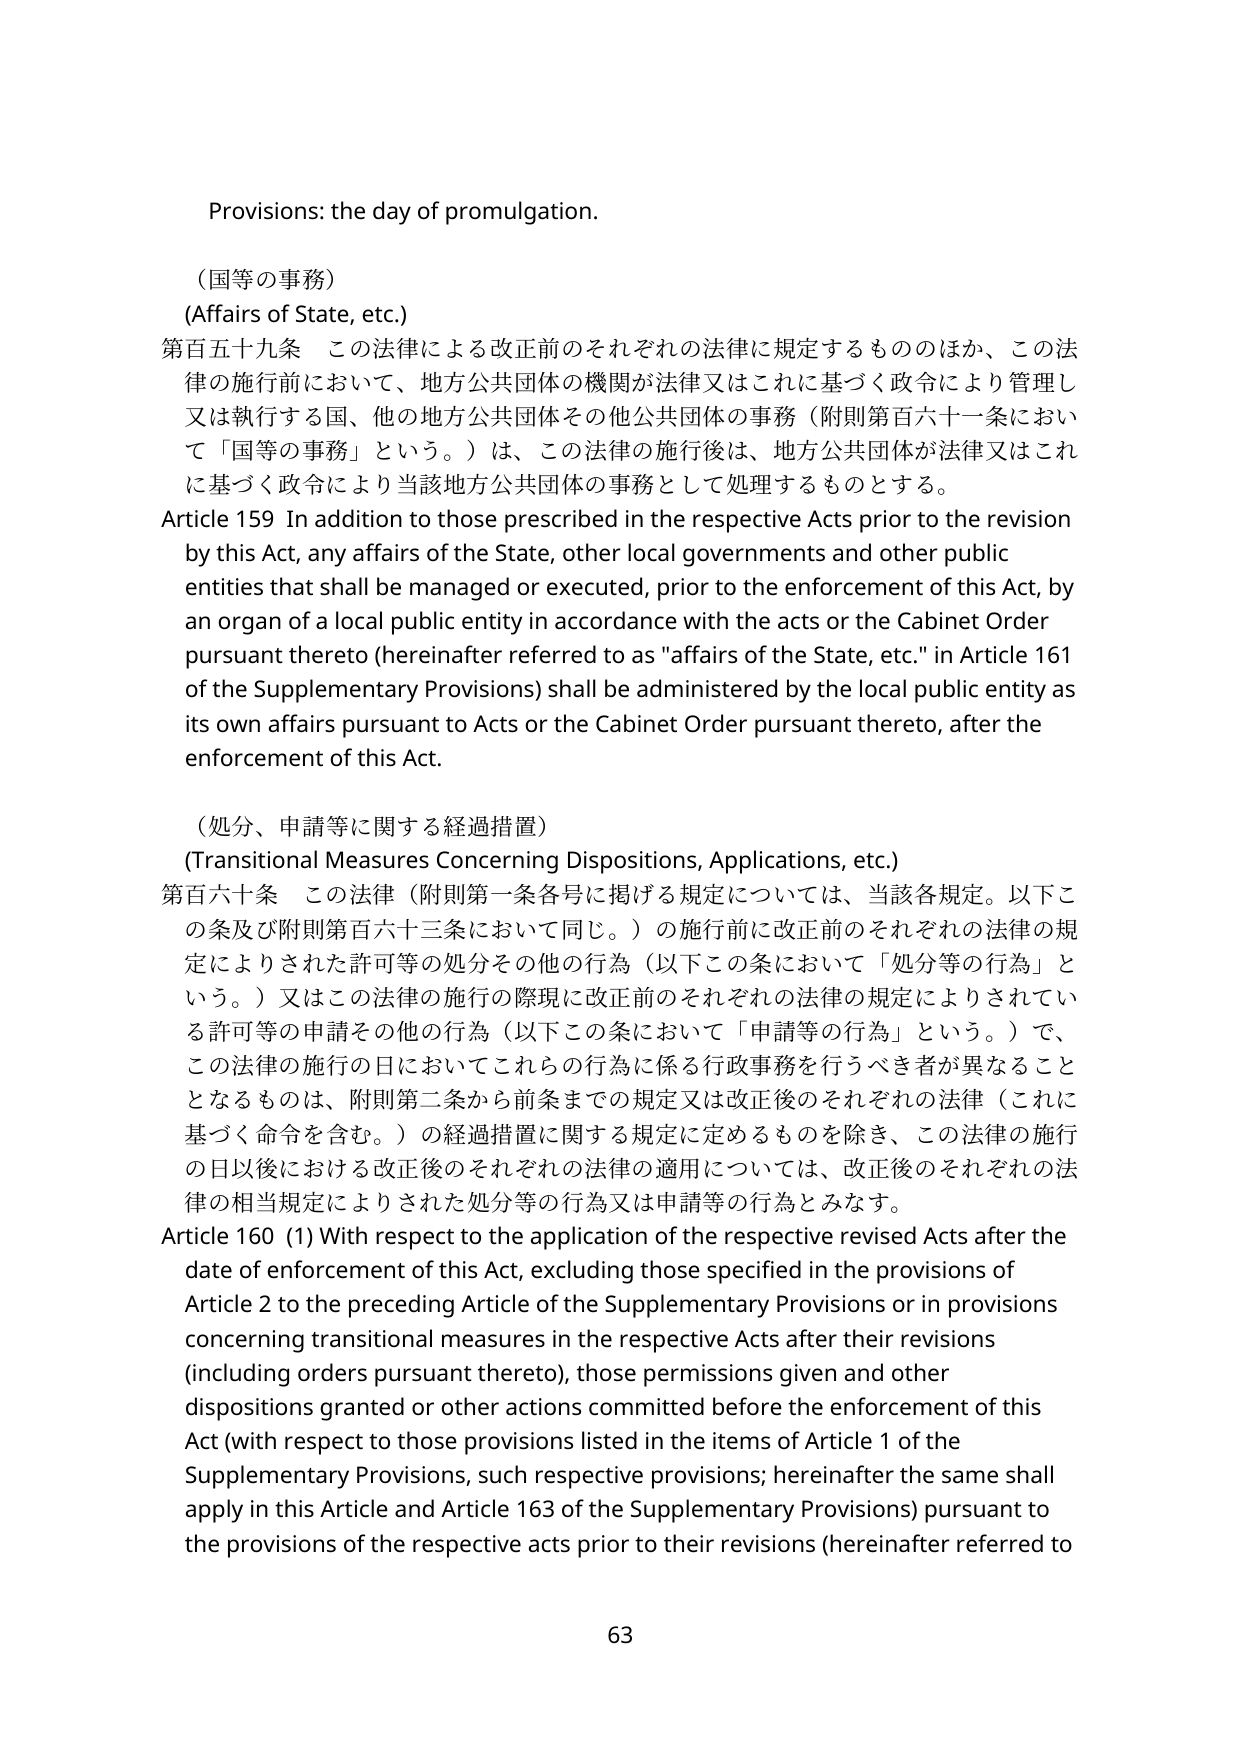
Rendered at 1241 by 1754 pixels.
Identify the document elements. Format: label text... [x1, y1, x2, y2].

text Article 159 In addition to those prescribed in the respective Acts prior to the revision by this Act, any affairs of the State, other local governments and other public entities that shall be managed or executed, prior to the enforcement of this Act, by an organ of a local public entity in accordance with the acts or the Cabinet Order pursuant thereto (hereinafter referred to as "affairs of the State, etc." in Article 161 of the Supplementary Provisions) shall be administered by the local public entity as its own affairs pursuant to Acts or the Cabinet Order pursuant thereto, after the enforcement of this Act. [161, 501, 1079, 774]
text （処分、申請等に関する経過措置） [184, 809, 1079, 843]
text 第百六十条 この法律（附則第一条各号に掲げる規定については、当該各規定。以下この条及び附則第百六十三条において同じ。）の施行前に改正前のそれぞれの法律の規定によりされた許可等の処分その他の行為（以下この条において「処分等の行為」という。）又はこの法律の施行の際現に改正前のそれぞれの法律の規定によりされている許可等の申請その他の行為（以下この条において「申請等の行為」という。）で、この法律の施行の日においてこれらの行為に係る行政事務を行うべき者が異なることとなるものは、附則第二条から前条までの規定又は改正後のそれぞれの法律（これに基づく命令を含む。）の経過措置に関する規定に定めるものを除き、この法律の施行の日以後における改正後のそれぞれの法律の適用については、改正後のそれぞれの法律の相当規定によりされた処分等の行為又は申請等の行為とみなす。 [161, 877, 1079, 1219]
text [184, 194, 1079, 228]
text 第百五十九条 この法律による改正前のそれぞれの法律に規定するもののほか、この法律の施行前において、地方公共団体の機関が法律又はこれに基づく政令により管理し又は執行する国、他の地方公共団体その他公共団体の事務（附則第百六十一条において「国等の事務」という。）は、この法律の施行後は、地方公共団体が法律又はこれに基づく政令により当該地方公共団体の事務として処理するものとする。 [161, 330, 1079, 501]
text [161, 1219, 1079, 1560]
text （国等の事務） [184, 262, 1079, 296]
text (Transitional Measures Concerning Dispositions, Applications, etc.) [184, 843, 1079, 877]
text (Affairs of State, etc.) [184, 296, 1079, 330]
